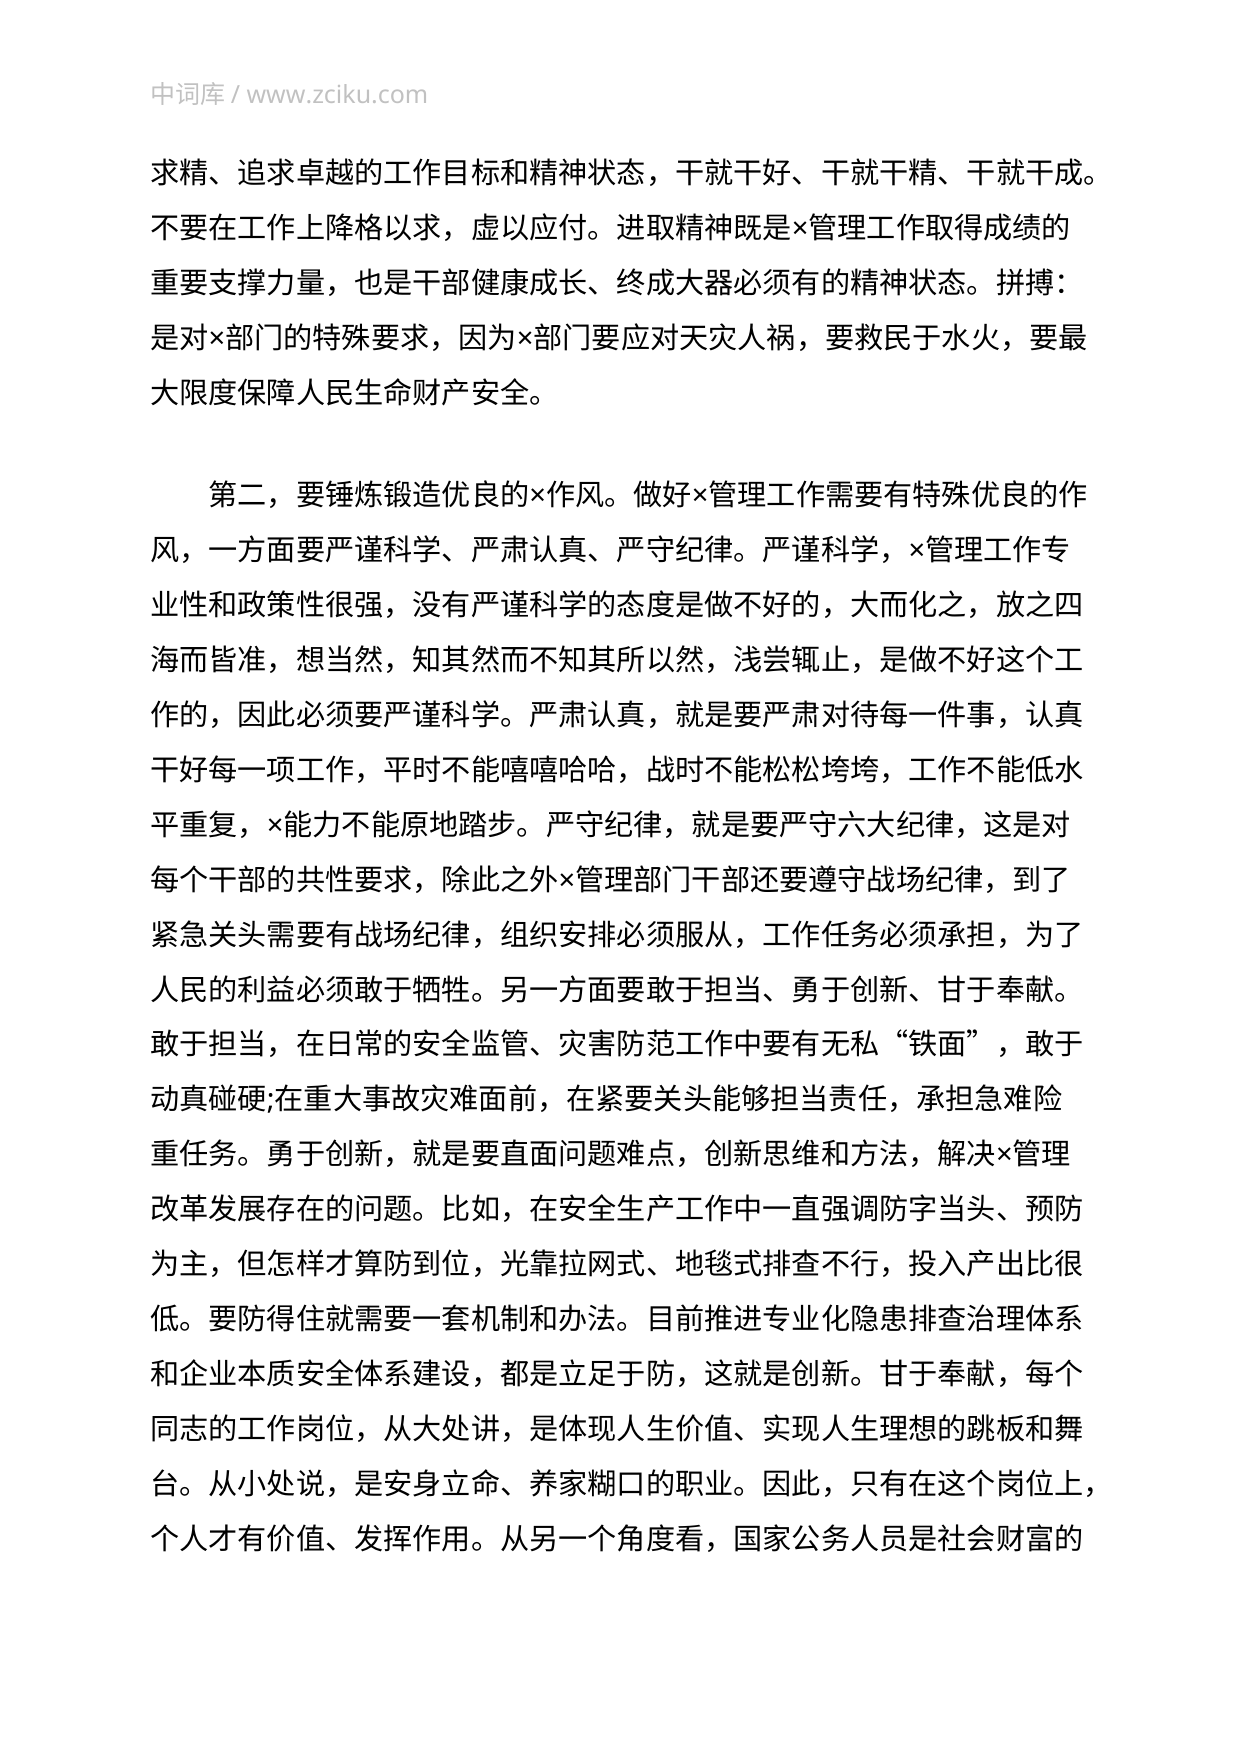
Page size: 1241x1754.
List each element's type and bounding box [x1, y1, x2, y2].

text [150, 150, 1090, 412]
text [150, 472, 1090, 1557]
